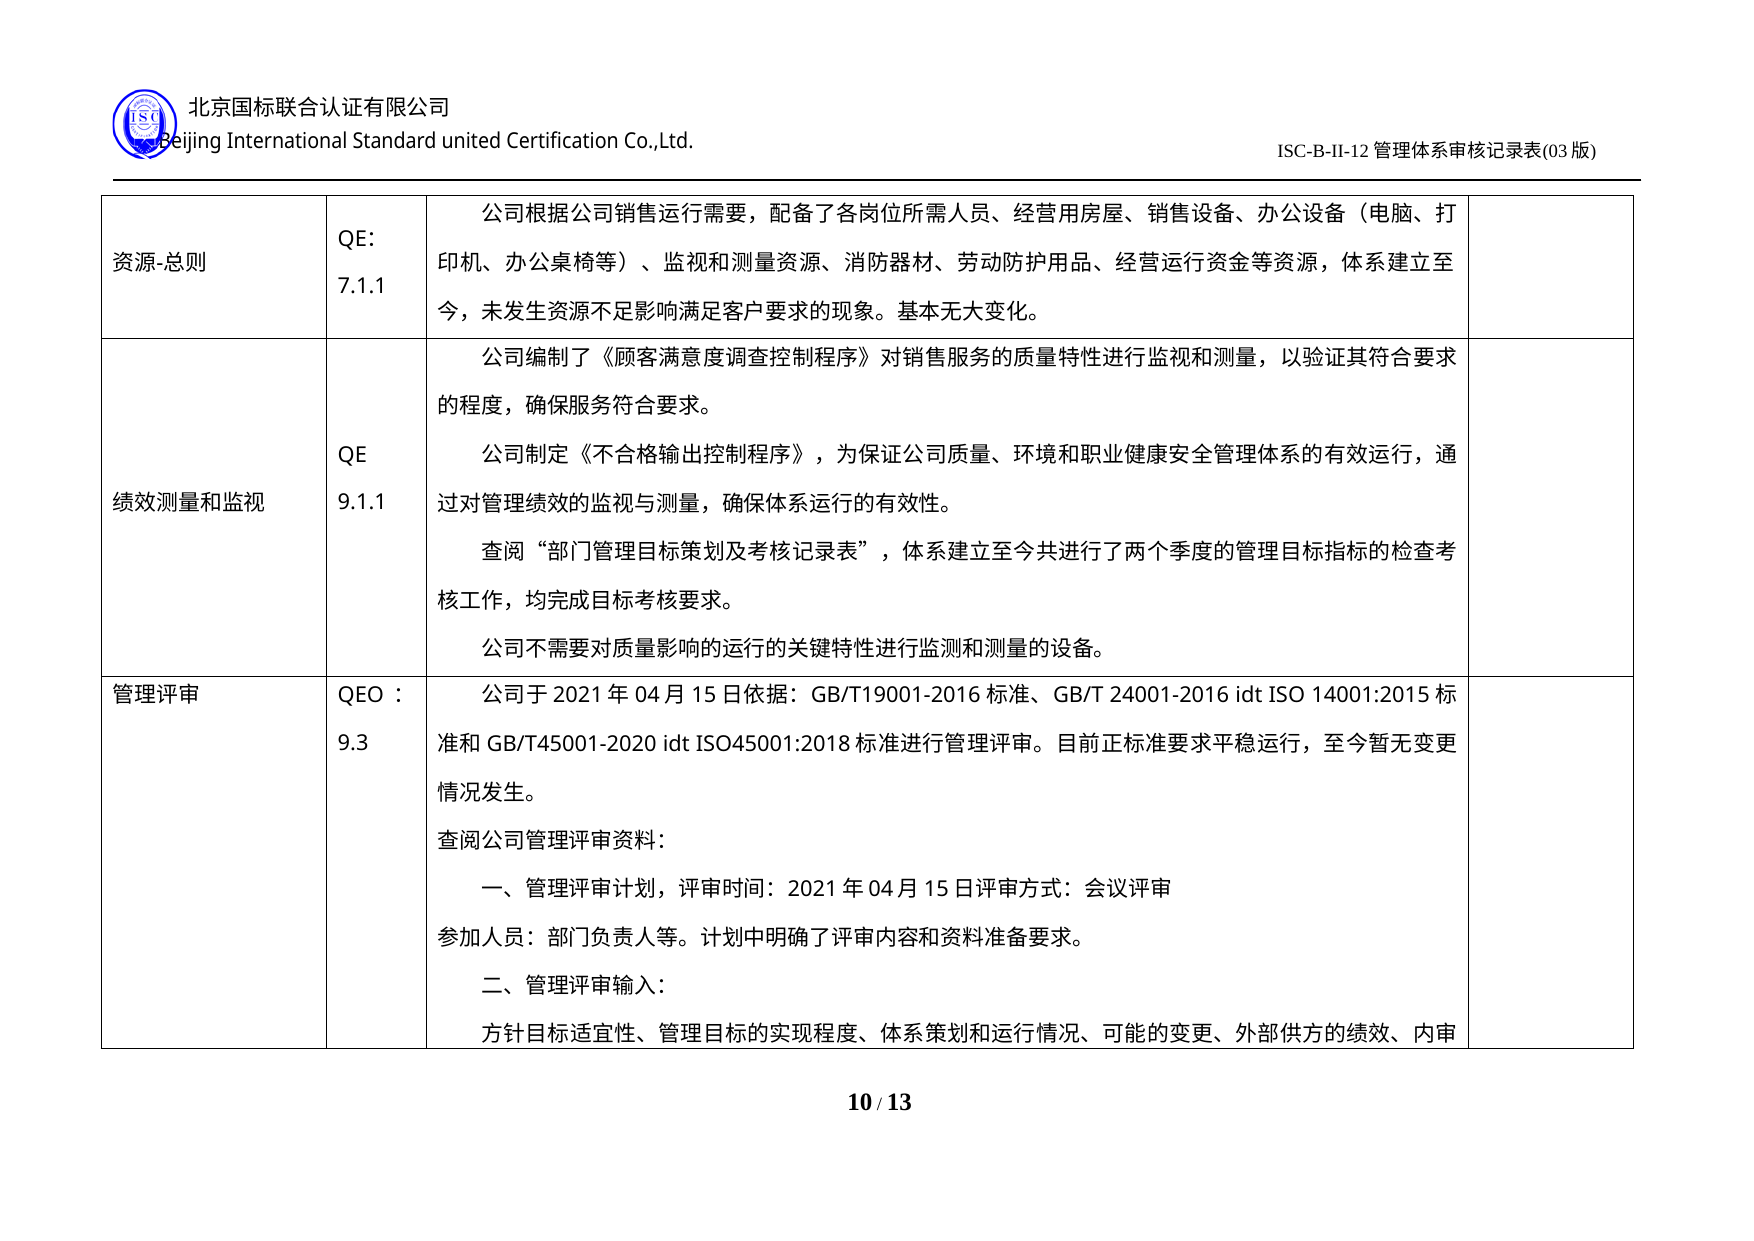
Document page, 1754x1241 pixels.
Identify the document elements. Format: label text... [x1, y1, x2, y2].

picture [112, 89, 180, 158]
table_cell 绩效测量和监视 [102, 339, 326, 676]
table_cell QE： 7.1.1 [327, 196, 426, 338]
table_cell [1469, 196, 1633, 338]
table_cell 公司编制了《顾客满意度调查控制程序》对销售服务的质量特性进行监视和测量，以验证其符合要求的程度，确保服务符合要求。 公司制定《不合格输出控制程序》，为保证公司质量、环境和职业健康安全管理体系的有效运行，通过对管理绩效的监视与测量，确保体系运行的有效性。 查阅“部门管理目标策划及考核记录表”，体系建立至今共进行了两个季度的管理目标指标的检查考核工作，均完成目标考核要求。 公司不需要对质量影响的运行的关键特性进行监测和测量的设备。 [427, 339, 1468, 676]
table_cell QE 9.1.1 [327, 339, 426, 676]
table_cell 资源-总则 [102, 196, 326, 338]
table_cell QEO：9.3 [327, 677, 426, 1048]
table_cell [1469, 677, 1633, 1048]
table_cell 管理评审 [102, 677, 326, 1048]
table_cell 公司根据公司销售运行需要，配备了各岗位所需人员、经营用房屋、销售设备、办公设备（电脑、打印机、办公桌椅等）、监视和测量资源、消防器材、劳动防护用品、经营运行资金等资源，体系建立至今，未发生资源不足影响满足客户要求的现象。基本无大变化。 [427, 196, 1468, 338]
table_cell [1469, 339, 1633, 676]
